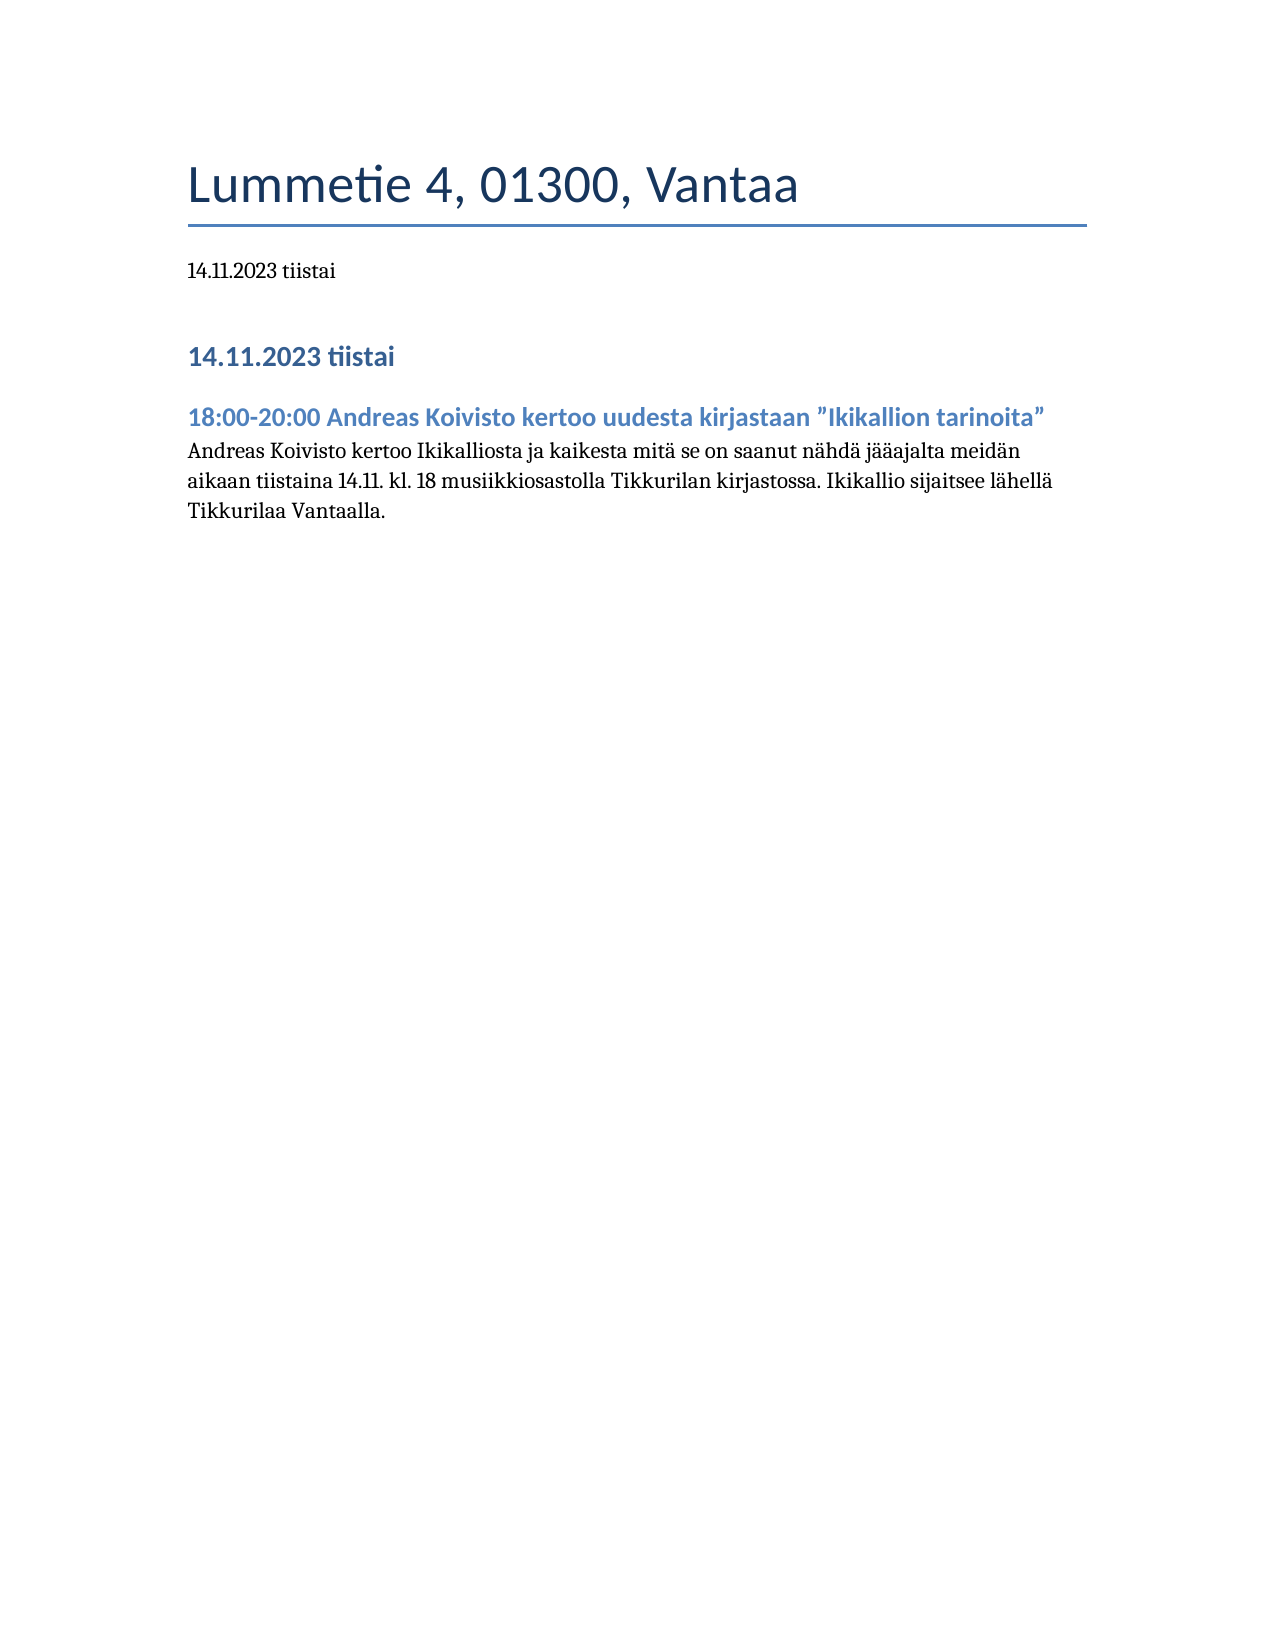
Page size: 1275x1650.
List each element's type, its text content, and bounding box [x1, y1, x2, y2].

title Lummetie 4, 01300, Vantaa [187, 150, 1087, 227]
subtitle 14.11.2023 tiistai [187, 338, 1087, 374]
text 14.11.2023 tiistai [187, 258, 1087, 284]
subtitle 18:00-20:00 Andreas Koivisto kertoo uudesta kirjastaan ”Ikikallion tarinoita” [187, 400, 1087, 433]
text Andreas Koivisto kertoo Ikikalliosta ja kaikesta mitä se on saanut nähdä jääajalta meidän aikaan tiistaina 14.11. kl. 18 musiikkiosastolla Tikkurilan kirjastossa. Ikikallio sijaitsee lähellä Tikkurilaa Vantaalla. [187, 438, 1087, 524]
